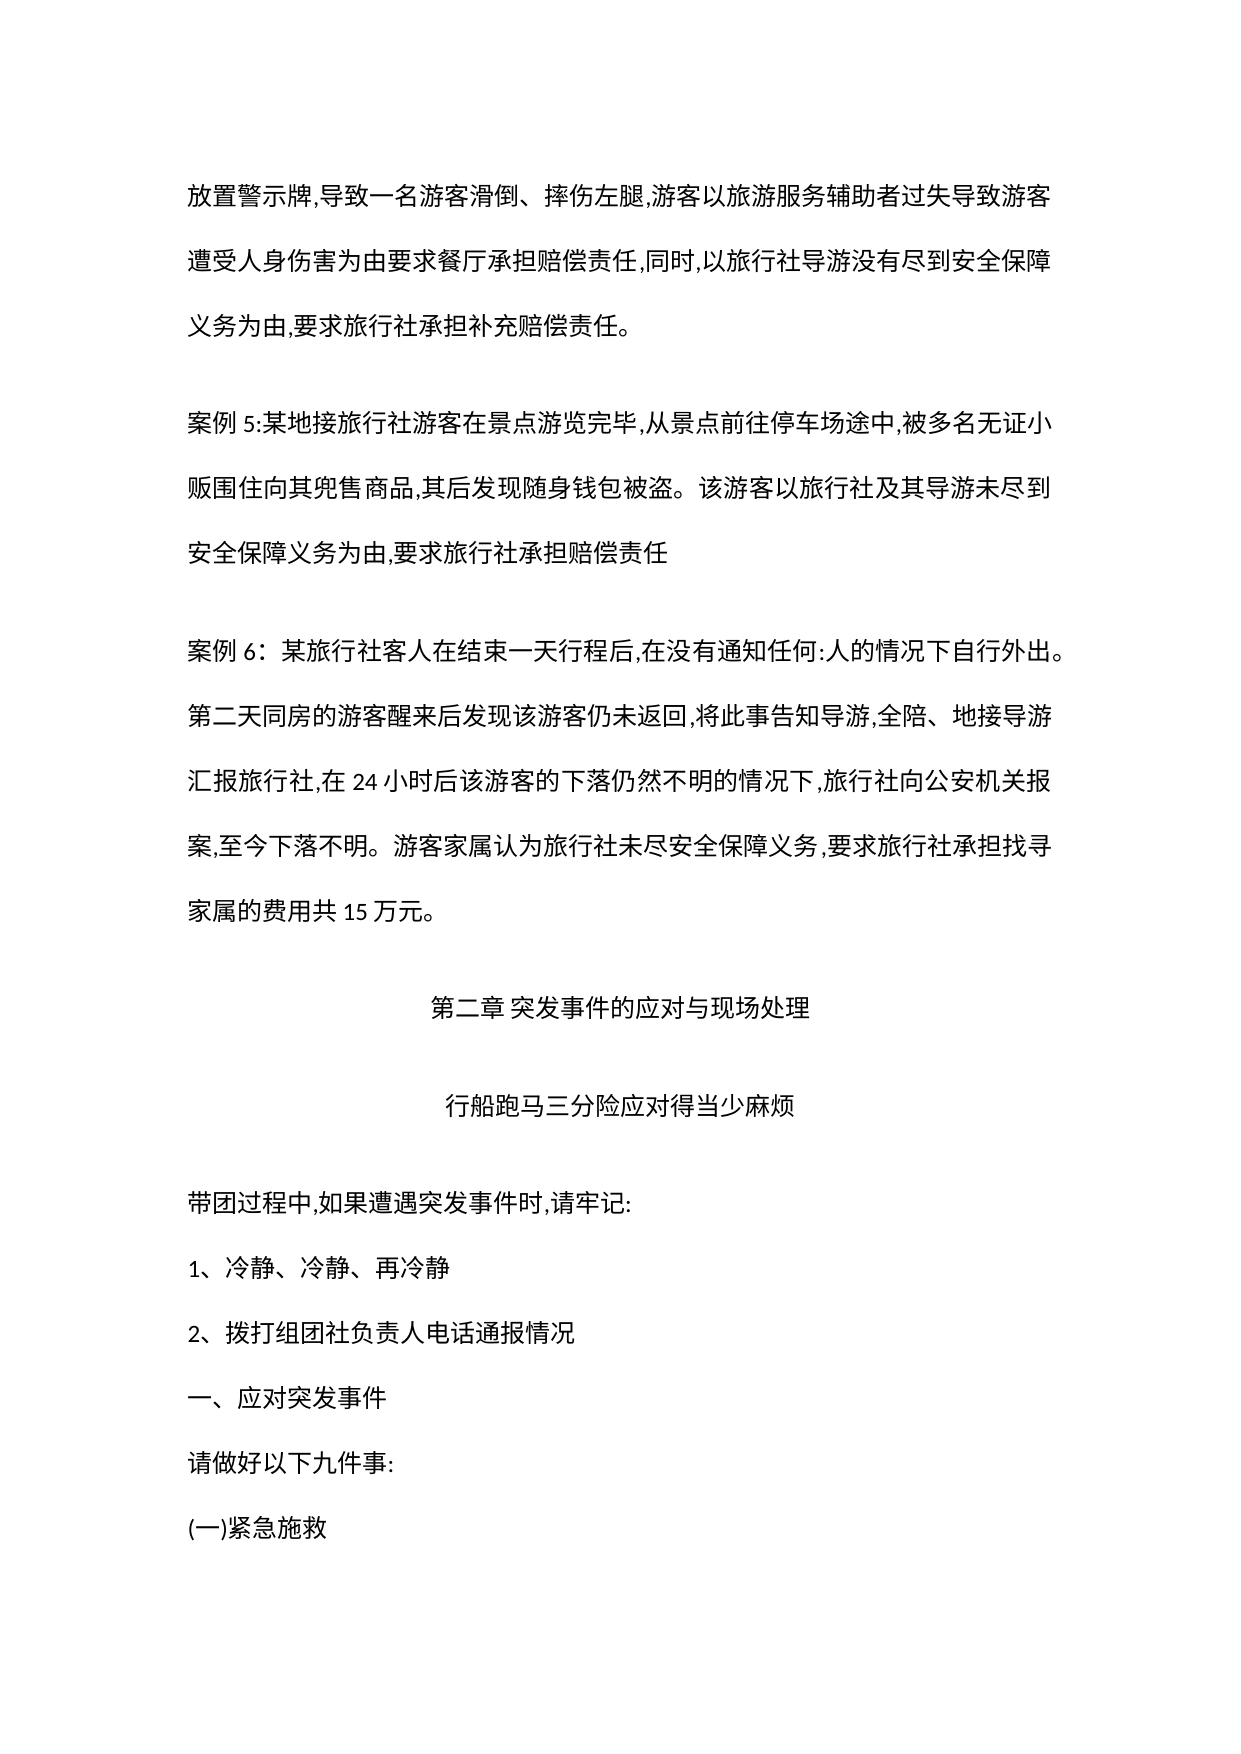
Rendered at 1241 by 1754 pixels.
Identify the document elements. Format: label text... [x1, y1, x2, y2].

list 突发事件的应对与现场处理 [187, 974, 1053, 1039]
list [187, 162, 1053, 357]
list 请做好以下九件事: [187, 1429, 1053, 1494]
list 带团过程中,如果遭遇突发事件时,请牢记: [187, 1169, 1053, 1234]
list 1、冷静、冷静、再冷静 [187, 1234, 1053, 1299]
list 一、应对突发事件 [187, 1364, 1053, 1429]
list 2、拨打组团社负责人电话通报情况 [187, 1299, 1053, 1364]
list 案例5:某地接旅行社游客在景点游览完毕,从景点前往停车场途中,被多名无证小贩围住向其兜售商品,其后发现随身钱包被盗。该游客以旅行社及其导游未尽到安全保障义务为由,要求旅行社承担赔偿责任 [187, 389, 1053, 584]
list 案例6：某旅行社客人在结束一天行程后,在没有通知任何:人的情况下自行外出。第二天同房的游客醒来后发现该游客仍未返回,将此事告知导游,全陪、地接导游汇报旅行社,在24小时后该游客的下落仍然不明的情况下,旅行社向公安机关报案,至今下落不明。游客家属认为旅行社未尽安全保障义务,要求旅行社承担找寻家属的费用共15万元。 [187, 617, 1053, 942]
list (一)紧急施救 [187, 1494, 1053, 1559]
list 行船跑马三分险应对得当少麻烦 [187, 1072, 1053, 1137]
